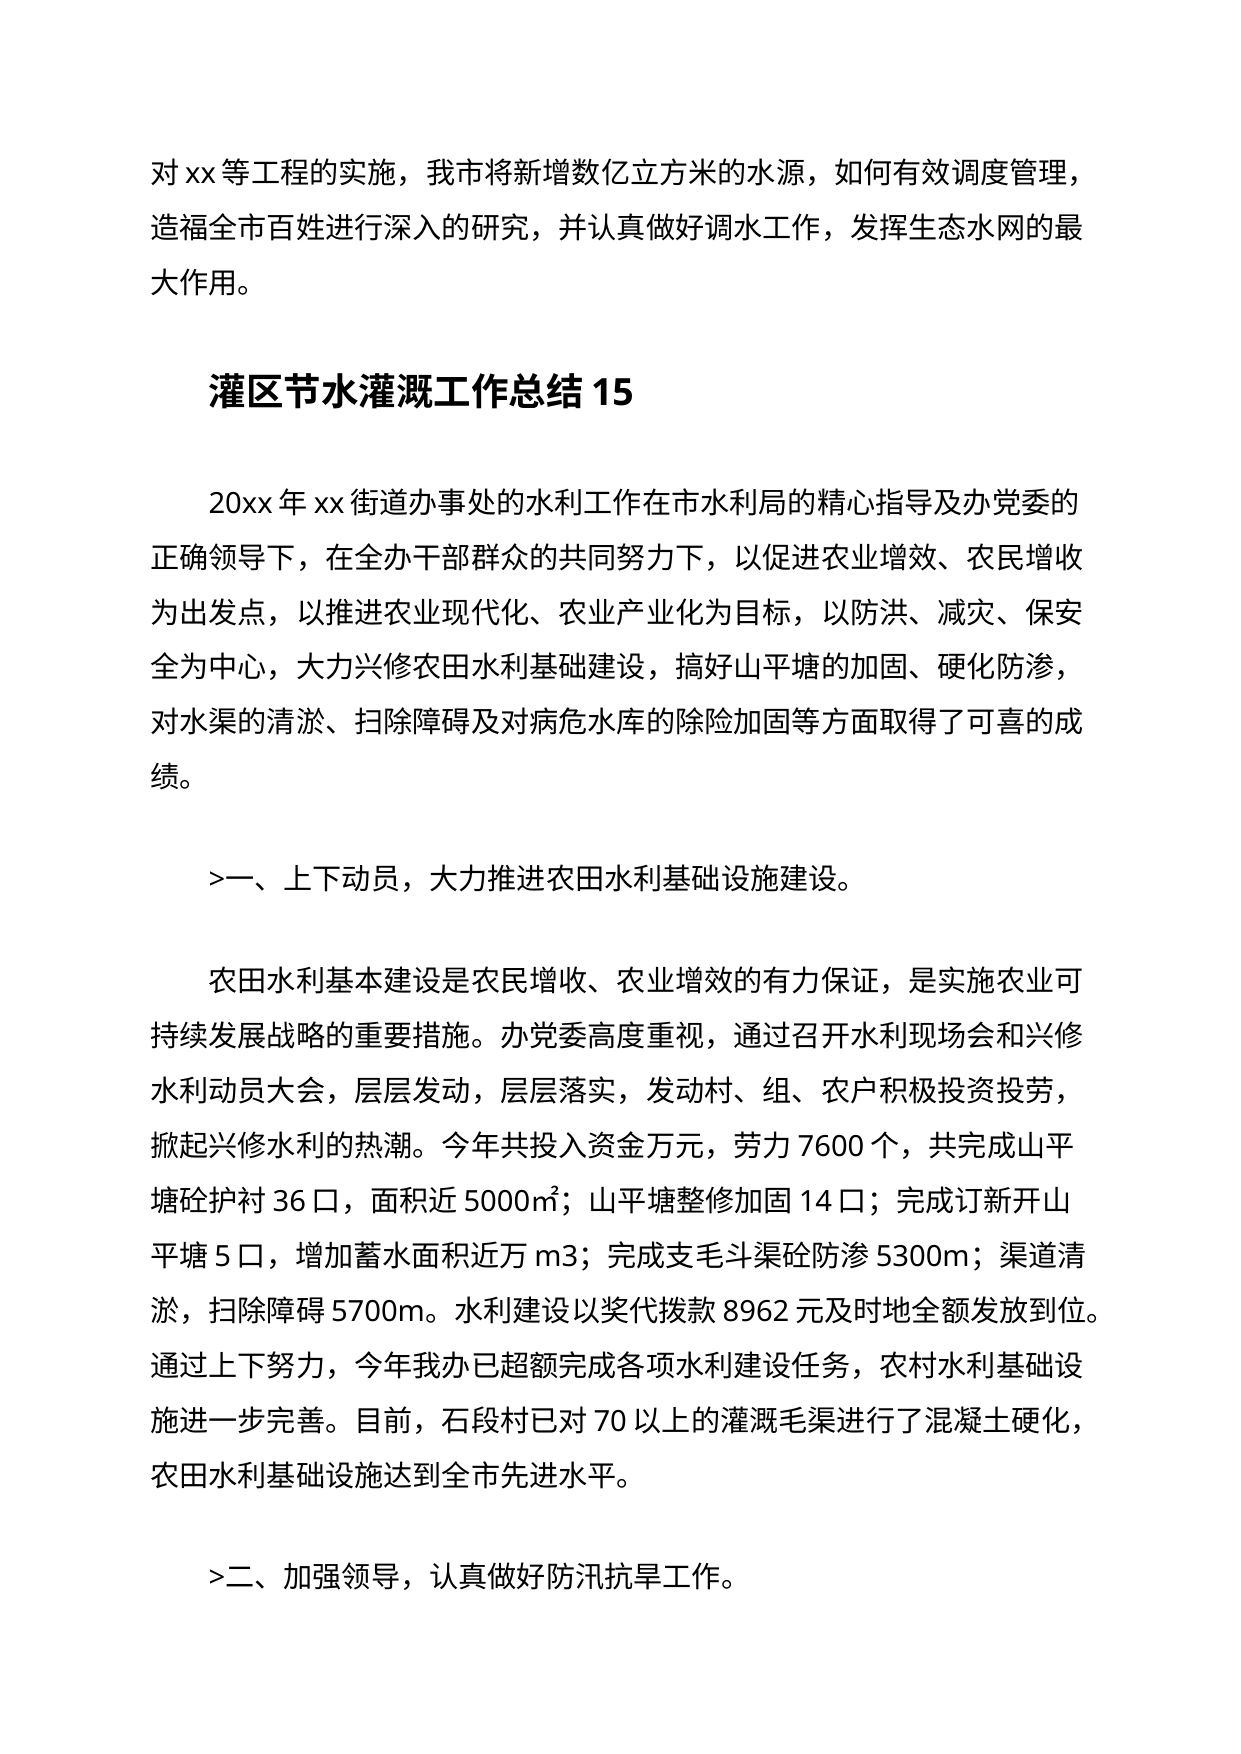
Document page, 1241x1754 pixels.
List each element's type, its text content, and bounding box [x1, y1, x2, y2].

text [150, 150, 1090, 302]
text 20xx年xx街道办事处的水利工作在市水利局的精心指导及办党委的正确领导下，在全办干部群众的共同努力下，以促进农业增效、农民增收为出发点，以推进农业现代化、农业产业化为目标，以防洪、减灾、保安全为中心，大力兴修农田水利基础建设，搞好山平塘的加固、硬化防渗，对水渠的清淤、扫除障碍及对病危水库的除险加固等方面取得了可喜的成绩。 [150, 479, 1090, 796]
text >一、上下动员，大力推进农田水利基础设施建设。 [150, 856, 1090, 898]
text 农田水利基本建设是农民增收、农业增效的有力保证，是实施农业可持续发展战略的重要措施。办党委高度重视，通过召开水利现场会和兴修水利动员大会，层层发动，层层落实，发动村、组、农户积极投资投劳，掀起兴修水利的热潮。今年共投入资金万元，劳力7600个，共完成山平塘砼护衬36口，面积近5000㎡；山平塘整修加固14口；完成订新开山平塘5口，增加蓄水面积近万m3；完成支毛斗渠砼防渗5300m；渠道清淤，扫除障碍5700m。水利建设以奖代拨款8962元及时地全额发放到位。通过上下努力，今年我办已超额完成各项水利建设任务，农村水利基础设施进一步完善。目前，石段村已对70以上的灌溉毛渠进行了混凝土硬化，农田水利基础设施达到全市先进水平。 [150, 958, 1090, 1494]
text >二、加强领导，认真做好防汛抗旱工作。 [150, 1554, 1090, 1596]
text 灌区节水灌溉工作总结15 [150, 362, 1090, 416]
